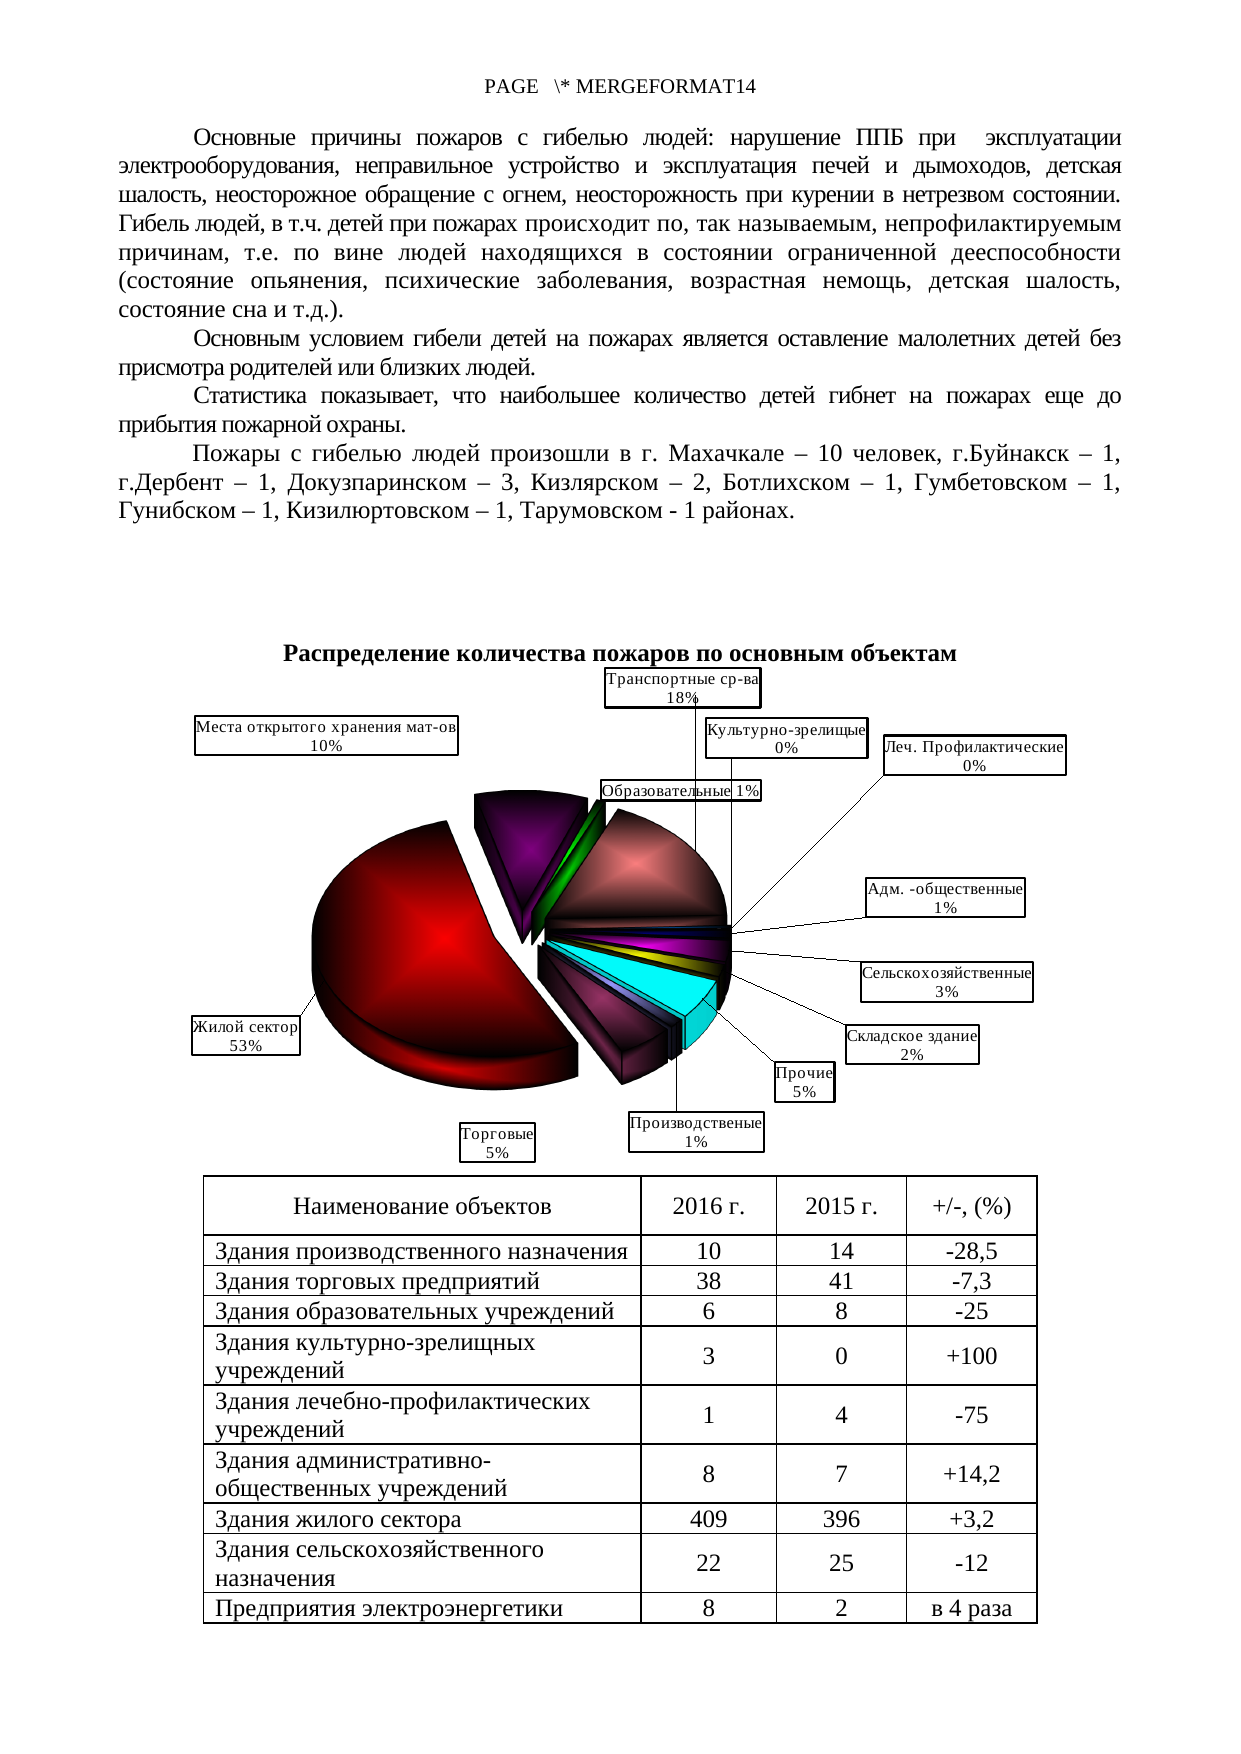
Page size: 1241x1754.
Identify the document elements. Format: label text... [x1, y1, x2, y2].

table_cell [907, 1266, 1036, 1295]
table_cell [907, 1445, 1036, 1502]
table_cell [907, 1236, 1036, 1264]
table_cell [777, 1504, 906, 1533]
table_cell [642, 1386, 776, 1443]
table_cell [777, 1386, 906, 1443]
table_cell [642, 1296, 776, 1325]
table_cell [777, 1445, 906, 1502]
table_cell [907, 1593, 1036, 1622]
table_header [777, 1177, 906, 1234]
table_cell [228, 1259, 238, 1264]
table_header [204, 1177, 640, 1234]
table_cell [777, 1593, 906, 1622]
text Основным условием гибели детей на пожарах является оставление малолетних детей без присмотра родителей или близких людей. [118, 323, 1122, 381]
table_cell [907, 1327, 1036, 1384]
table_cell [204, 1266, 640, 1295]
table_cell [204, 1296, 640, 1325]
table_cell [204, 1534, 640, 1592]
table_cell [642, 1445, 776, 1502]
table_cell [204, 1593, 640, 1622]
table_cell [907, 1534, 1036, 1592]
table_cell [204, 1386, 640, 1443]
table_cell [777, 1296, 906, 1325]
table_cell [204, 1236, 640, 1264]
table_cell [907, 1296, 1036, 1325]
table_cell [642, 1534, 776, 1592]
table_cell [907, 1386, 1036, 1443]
text Распределение количества пожаров по основным объектам [118, 638, 1122, 667]
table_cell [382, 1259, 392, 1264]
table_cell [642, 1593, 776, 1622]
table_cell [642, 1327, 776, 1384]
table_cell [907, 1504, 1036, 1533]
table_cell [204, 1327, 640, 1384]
text Пожары с гибелью людей произошли в г. Махачкале – 10 человек, г.Буйнакск – 1, г.Дербент – 1, Докузпаринском – 3, Кизлярском – 2, Ботлихском – 1, Гумбетовском – 1, Гунибском – 1, Кизилюртовском – 1, Тарумовском - 1 районах. [118, 438, 1122, 524]
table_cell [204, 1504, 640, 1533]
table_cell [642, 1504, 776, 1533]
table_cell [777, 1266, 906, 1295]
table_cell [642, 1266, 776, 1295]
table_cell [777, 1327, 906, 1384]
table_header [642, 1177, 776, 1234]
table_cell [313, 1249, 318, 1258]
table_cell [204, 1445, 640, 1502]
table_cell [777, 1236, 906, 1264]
text Статистика показывает, что наибольшее количество детей гибнет на пожарах еще до прибытия пожарной охраны. [118, 381, 1122, 438]
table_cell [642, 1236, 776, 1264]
text Основные причины пожаров с гибелью людей: нарушение ППБ при эксплуатации электрооборудования, неправильное устройство и эксплуатация печей и дымоходов, детская шалость, неосторожное обращение с огнем, неосторожность при курении в нетрезвом состоянии. Гибель людей, в т.ч. детей при пожарах происходит по, так называемым, непрофилактируемым причинам, т.е. по вине людей находящихся в состоянии ограниченной дееспособности (состояние опьянения, психические заболевания, возрастная немощь, детская шалость, состояние сна и т.д.). [118, 122, 1122, 323]
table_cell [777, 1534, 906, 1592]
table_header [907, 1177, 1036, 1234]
